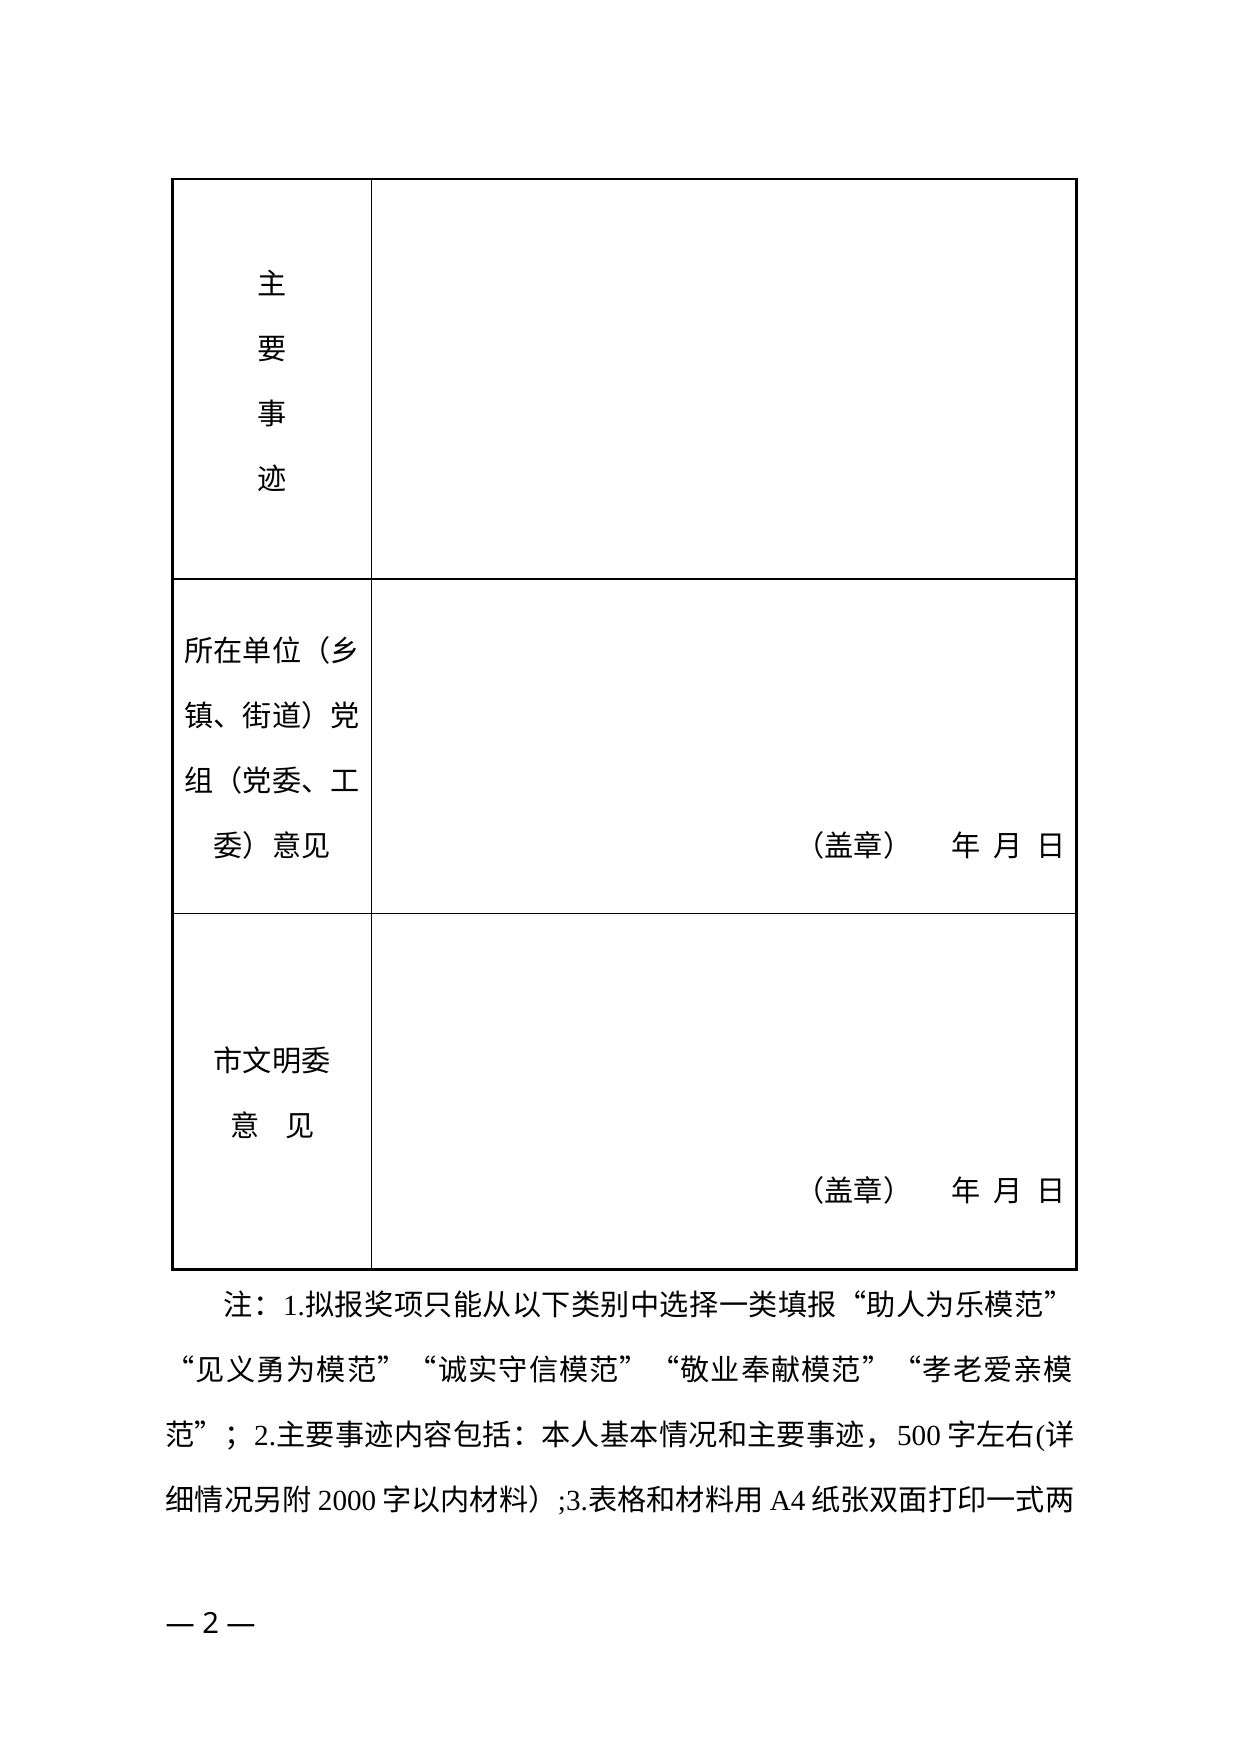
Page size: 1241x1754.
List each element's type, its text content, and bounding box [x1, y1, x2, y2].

table_cell 主 要 事 迹 [174, 180, 371, 578]
table_cell [372, 180, 1075, 578]
table_cell 市文明委 意 见 [174, 914, 371, 1267]
table_cell （盖章） 年 月 日 [372, 914, 1075, 1267]
table_cell （盖章） 年 月 日 [372, 580, 1075, 912]
table_cell 所在单位（乡镇、街道）党组（党委、工委）意见 [174, 580, 371, 912]
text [165, 1271, 1075, 1531]
